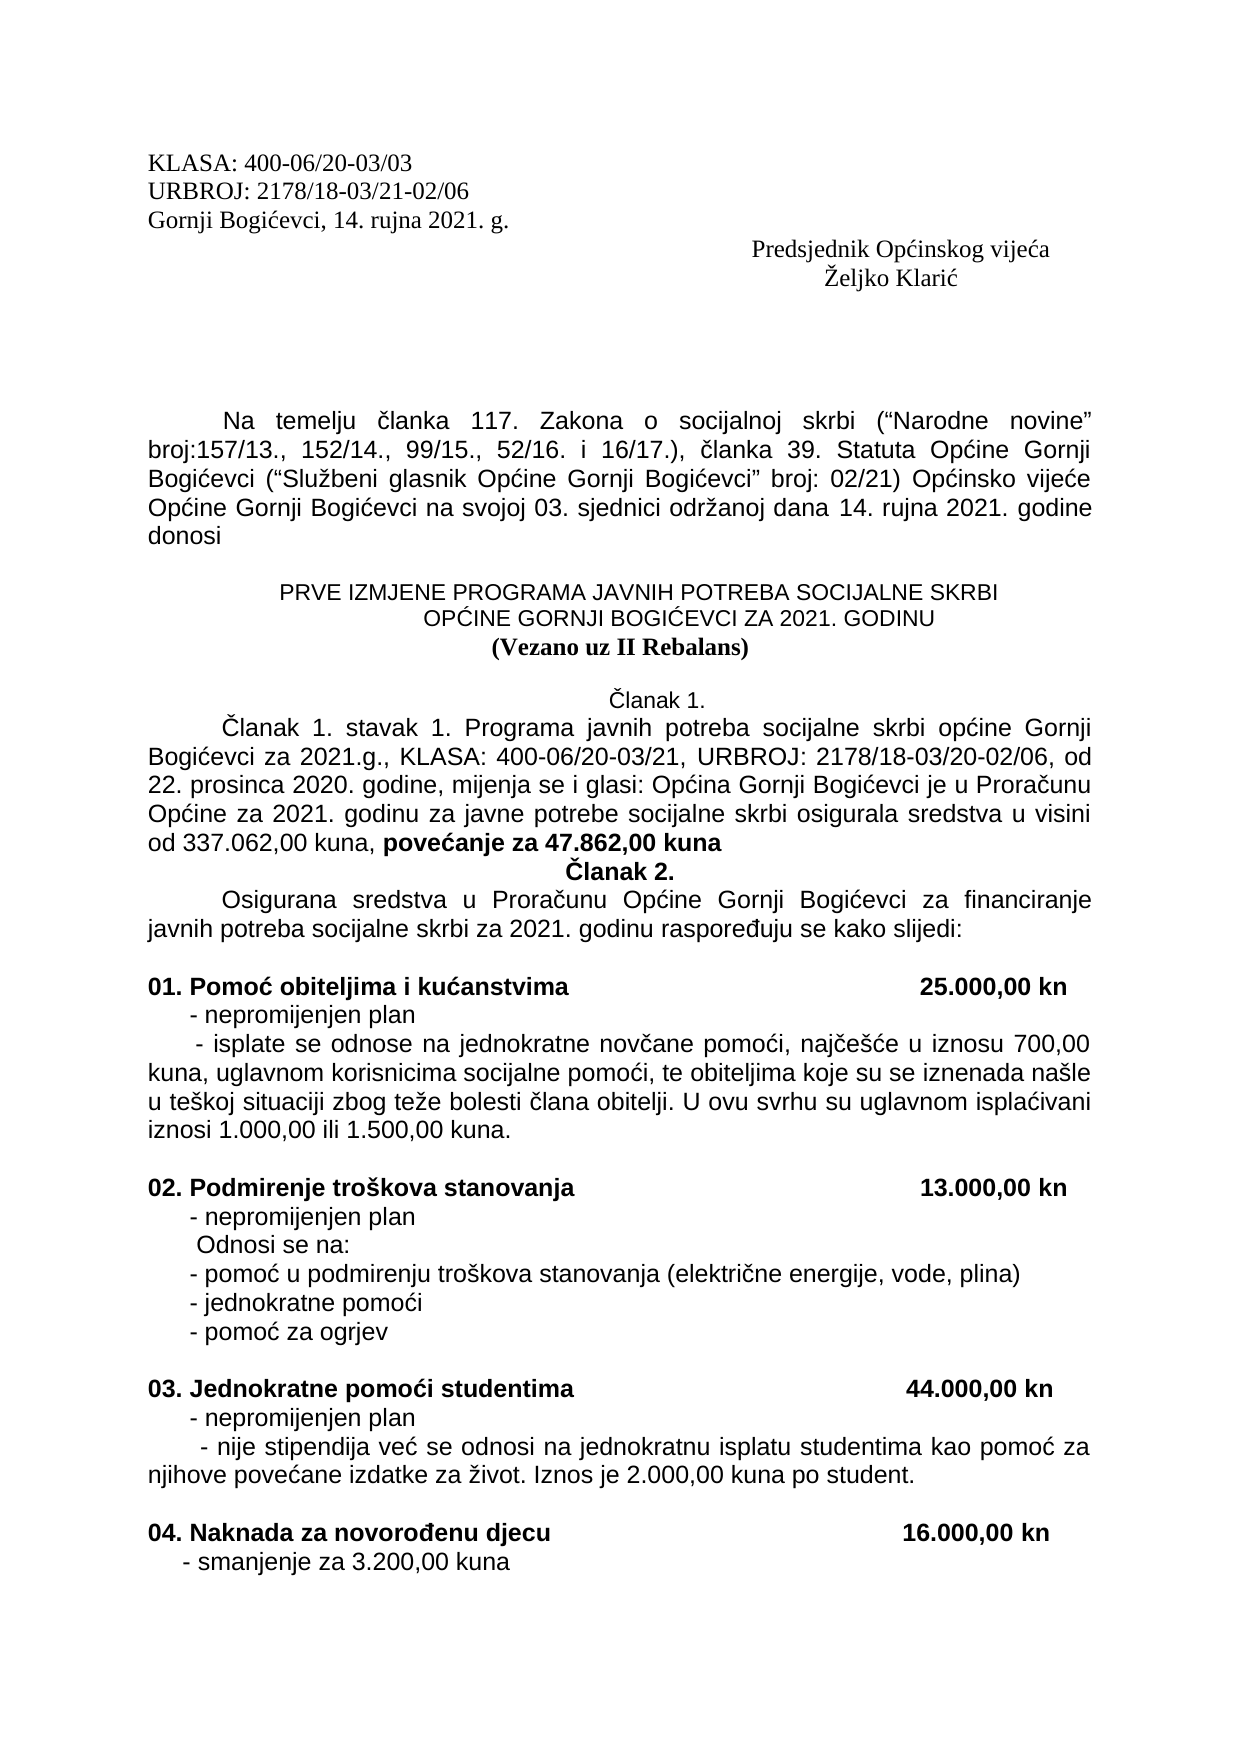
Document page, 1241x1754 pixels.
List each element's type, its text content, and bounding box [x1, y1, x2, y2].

subtitle OPĆINE GORNJI BOGIĆEVCI ZA 2021. GODINU [221, 605, 1093, 632]
text Članak 1. stavak 1. Programa javnih potreba socijalne skrbi općine Gornji Bogićevci za 2021.g., KLASA: 400-06/20-03/21, URBROJ: 2178/18-03/20-02/06, od 22. prosinca 2020. godine, mijenja se i glasi: Općina Gornji Bogićevci je u Proračunu Općine za 2021. godinu za javne potrebe socijalne skrbi osigurala sredstva u visini od 337.062,00 kuna, povećanje za 47.862,00 kuna [148, 713, 1093, 857]
text - smanjenje za 3.200,00 kuna [148, 1547, 1093, 1576]
text Članak 2. [148, 857, 1093, 886]
text 02. Podmirenje troškova stanovanja 13.000,00 kn [148, 1173, 1093, 1202]
text - nepromijenjen plan [148, 1403, 1093, 1432]
text - jednokratne pomoći [148, 1288, 1093, 1317]
text Gornji Bogićevci, 14. rujna 2021. g. [148, 205, 1093, 234]
text Na temelju članka 117. Zakona o socijalnoj skrbi (“Narodne novine” broj:157/13., 152/14., 99/15., 52/16. i 16/17.), članka 39. Statuta Općine Gornji Bogićevci (“Službeni glasnik Općine Gornji Bogićevci” broj: 02/21) Općinsko vijeće Općine Gornji Bogićevci na svojoj 03. sjednici održanoj dana 14. rujna 2021. godine donosi [148, 406, 1093, 550]
text Odnosi se na: [148, 1231, 1093, 1259]
subtitle PRVE IZMJENE PROGRAMA JAVNIH POTREBA SOCIJALNE SKRBI [185, 579, 1093, 605]
text - nepromijenjen plan [148, 1001, 1093, 1029]
text - isplate se odnose na jednokratne novčane pomoći, najčešće u iznosu 700,00 kuna, uglavnom korisnicima socijalne pomoći, te obiteljima koje su se iznenada našle u teškoj situaciji zbog teže bolesti člana obitelji. U ovu svrhu su uglavnom isplaćivani iznosi 1.000,00 ili 1.500,00 kuna. [148, 1029, 1093, 1144]
text (Vezano uz II Rebalans) [148, 632, 1093, 660]
text 04. Naknada za novorođenu djecu 16.000,00 kn [148, 1518, 1093, 1547]
text Predsjednik Općinskog vijeća [148, 234, 1093, 263]
text 03. Jednokratne pomoći studentima 44.000,00 kn [148, 1374, 1093, 1403]
text Osigurana sredstva u Proračunu Općine Gornji Bogićevci za financiranje javnih potreba socijalne skrbi za 2021. godinu raspoređuju se kako slijedi: [148, 886, 1093, 943]
text 01. Pomoć obiteljima i kućanstvima 25.000,00 kn [148, 972, 1093, 1001]
text - pomoć u podmirenju troškova stanovanja (električne energije, vode, plina) [148, 1259, 1093, 1288]
subtitle Članak 1. [221, 687, 1093, 713]
text Željko Klarić [738, 263, 1093, 291]
text - pomoć za ogrjev [148, 1317, 1093, 1346]
text URBROJ: 2178/18-03/21-02/06 [148, 176, 1093, 205]
text - nepromijenjen plan [148, 1202, 1093, 1231]
text KLASA: 400-06/20-03/03 [148, 148, 1093, 176]
text - nije stipendija već se odnosi na jednokratnu isplatu studentima kao pomoć za njihove povećane izdatke za život. Iznos je 2.000,00 kuna po student. [148, 1432, 1093, 1489]
